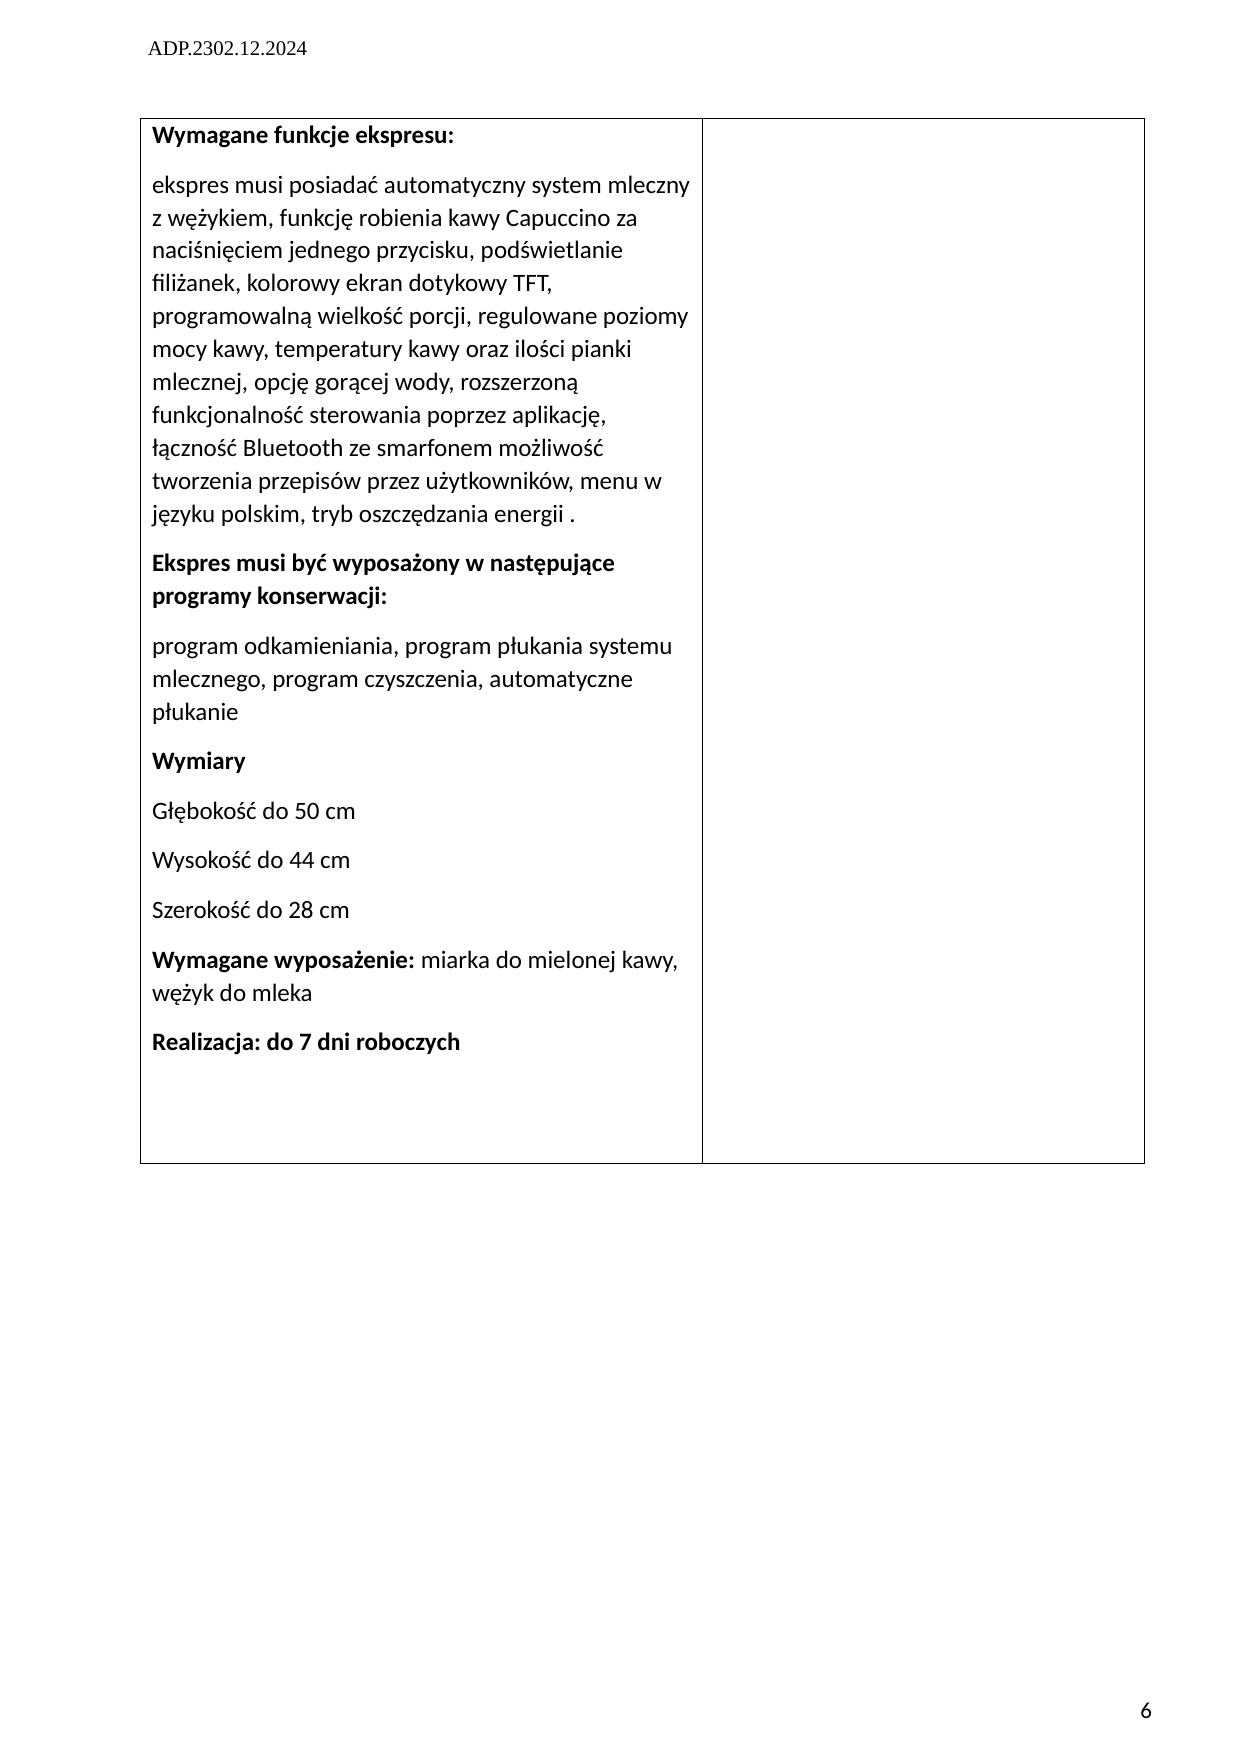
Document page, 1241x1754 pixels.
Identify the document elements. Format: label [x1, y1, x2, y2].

table_cell [703, 119, 1144, 1163]
table_cell [141, 119, 702, 1163]
